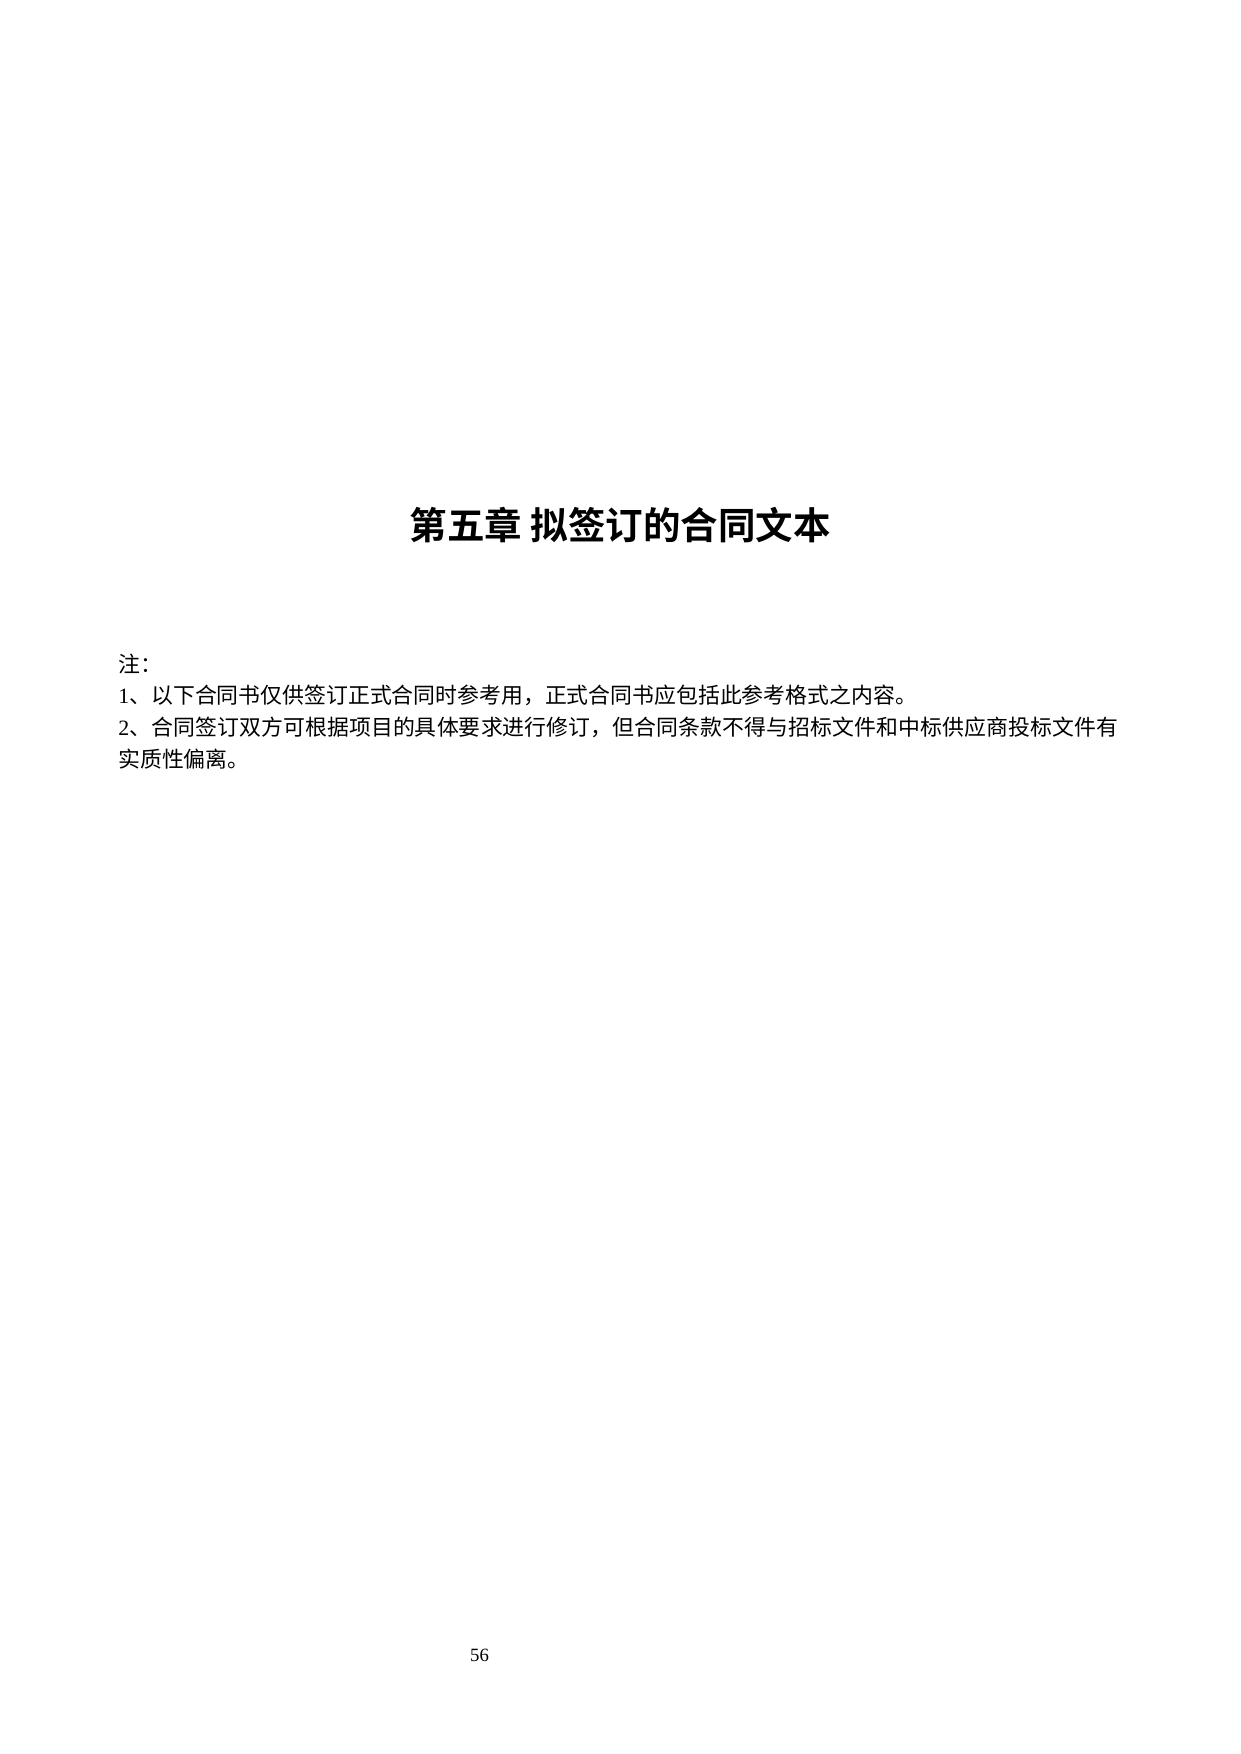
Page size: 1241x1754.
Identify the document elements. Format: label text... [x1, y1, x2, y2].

text 2、合同签订双方可根据项目的具体要求进行修订，但合同条款不得与招标文件和中标供应商投标文件有实质性偏离。 [118, 710, 1122, 773]
text 注： [118, 647, 1122, 678]
text 第五章 拟签订的合同文本 [118, 501, 1122, 549]
text 1、以下合同书仅供签订正式合同时参考用，正式合同书应包括此参考格式之内容。 [118, 678, 1122, 710]
